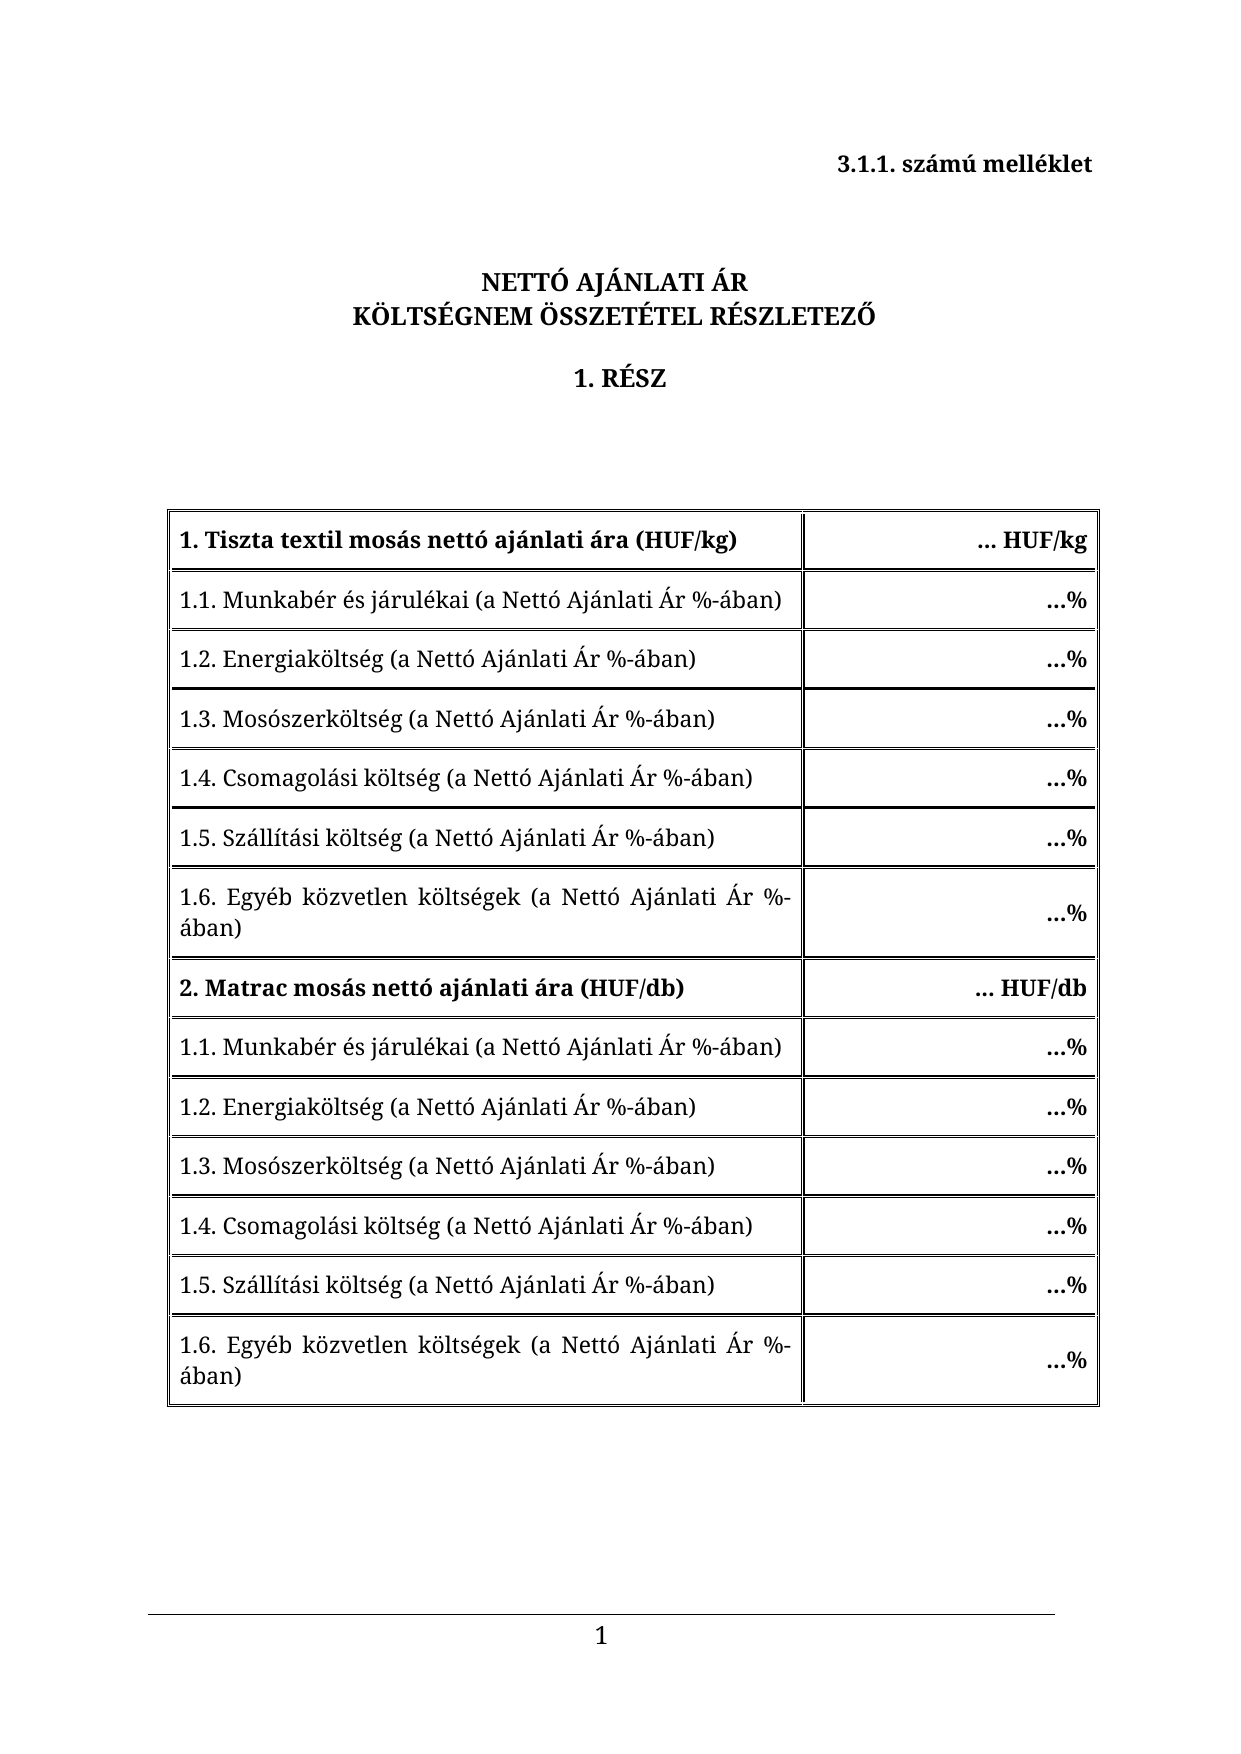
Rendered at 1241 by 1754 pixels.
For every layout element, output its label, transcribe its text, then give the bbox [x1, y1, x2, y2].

table_cell ...% [805, 1254, 1097, 1313]
table_cell ...% [805, 628, 1097, 687]
table_cell ...% [805, 1194, 1097, 1253]
table_cell 1.5. Szállítási költség (a Nettó Ajánlati Ár %-ában) [170, 806, 801, 865]
table_cell 1.2. Energiaköltség (a Nettó Ajánlati Ár %-ában) [170, 628, 801, 687]
table_cell 1.4. Csomagolási költség (a Nettó Ajánlati Ár %-ában) [170, 1194, 801, 1253]
text 3.1.1. számú melléklet [148, 148, 1093, 179]
table_cell 1.6. Egyéb közvetlen költségek (a Nettó Ajánlati Ár %-ában) [170, 1313, 803, 1404]
table_header ... HUF/kg [803, 512, 1097, 568]
table_cell ...% [805, 1135, 1097, 1194]
table_cell 1.5. Szállítási költség (a Nettó Ajánlati Ár %-ában) [170, 1254, 801, 1313]
table_header 1. Tiszta textil mosás nettó ajánlati ára (HUF/kg) [170, 510, 803, 568]
table_cell 1.1. Munkabér és járulékai (a Nettó Ajánlati Ár %-ában) [168, 1016, 803, 1075]
table_cell ...% [805, 1075, 1097, 1134]
table_cell ... HUF/db [805, 956, 1097, 1016]
table_cell 1.1. Munkabér és járulékai (a Nettó Ajánlati Ár %-ában) [170, 568, 801, 627]
table_cell 1.6. Egyéb közvetlen költségek (a Nettó Ajánlati Ár %-ában) [170, 865, 801, 956]
text NETTÓ AJÁNLATI ÁR [148, 264, 1081, 298]
table_cell ...% [805, 806, 1097, 865]
table_cell 1.3. Mosószerköltség (a Nettó Ajánlati Ár %-ában) [170, 1135, 801, 1194]
table_cell 1.3. Mosószerköltség (a Nettó Ajánlati Ár %-ában) [170, 687, 801, 746]
table_cell 1.4. Csomagolási költség (a Nettó Ajánlati Ár %-ában) [170, 746, 801, 806]
text KÖLTSÉGNEM ÖSSZETÉTEL RÉSZLETEZŐ [148, 298, 1081, 332]
table_cell ...% [805, 687, 1097, 746]
table_cell ...% [805, 568, 1097, 627]
table_cell ...% [805, 746, 1097, 806]
table_cell ...% [803, 1313, 1097, 1404]
table_cell ...% [805, 865, 1097, 956]
table_cell 2. Matrac mosás nettó ajánlati ára (HUF/db) [170, 956, 801, 1016]
table_cell 1.2. Energiaköltség (a Nettó Ajánlati Ár %-ában) [170, 1075, 801, 1134]
text 1. rész [148, 361, 1093, 395]
table_cell ...% [803, 1016, 1098, 1075]
